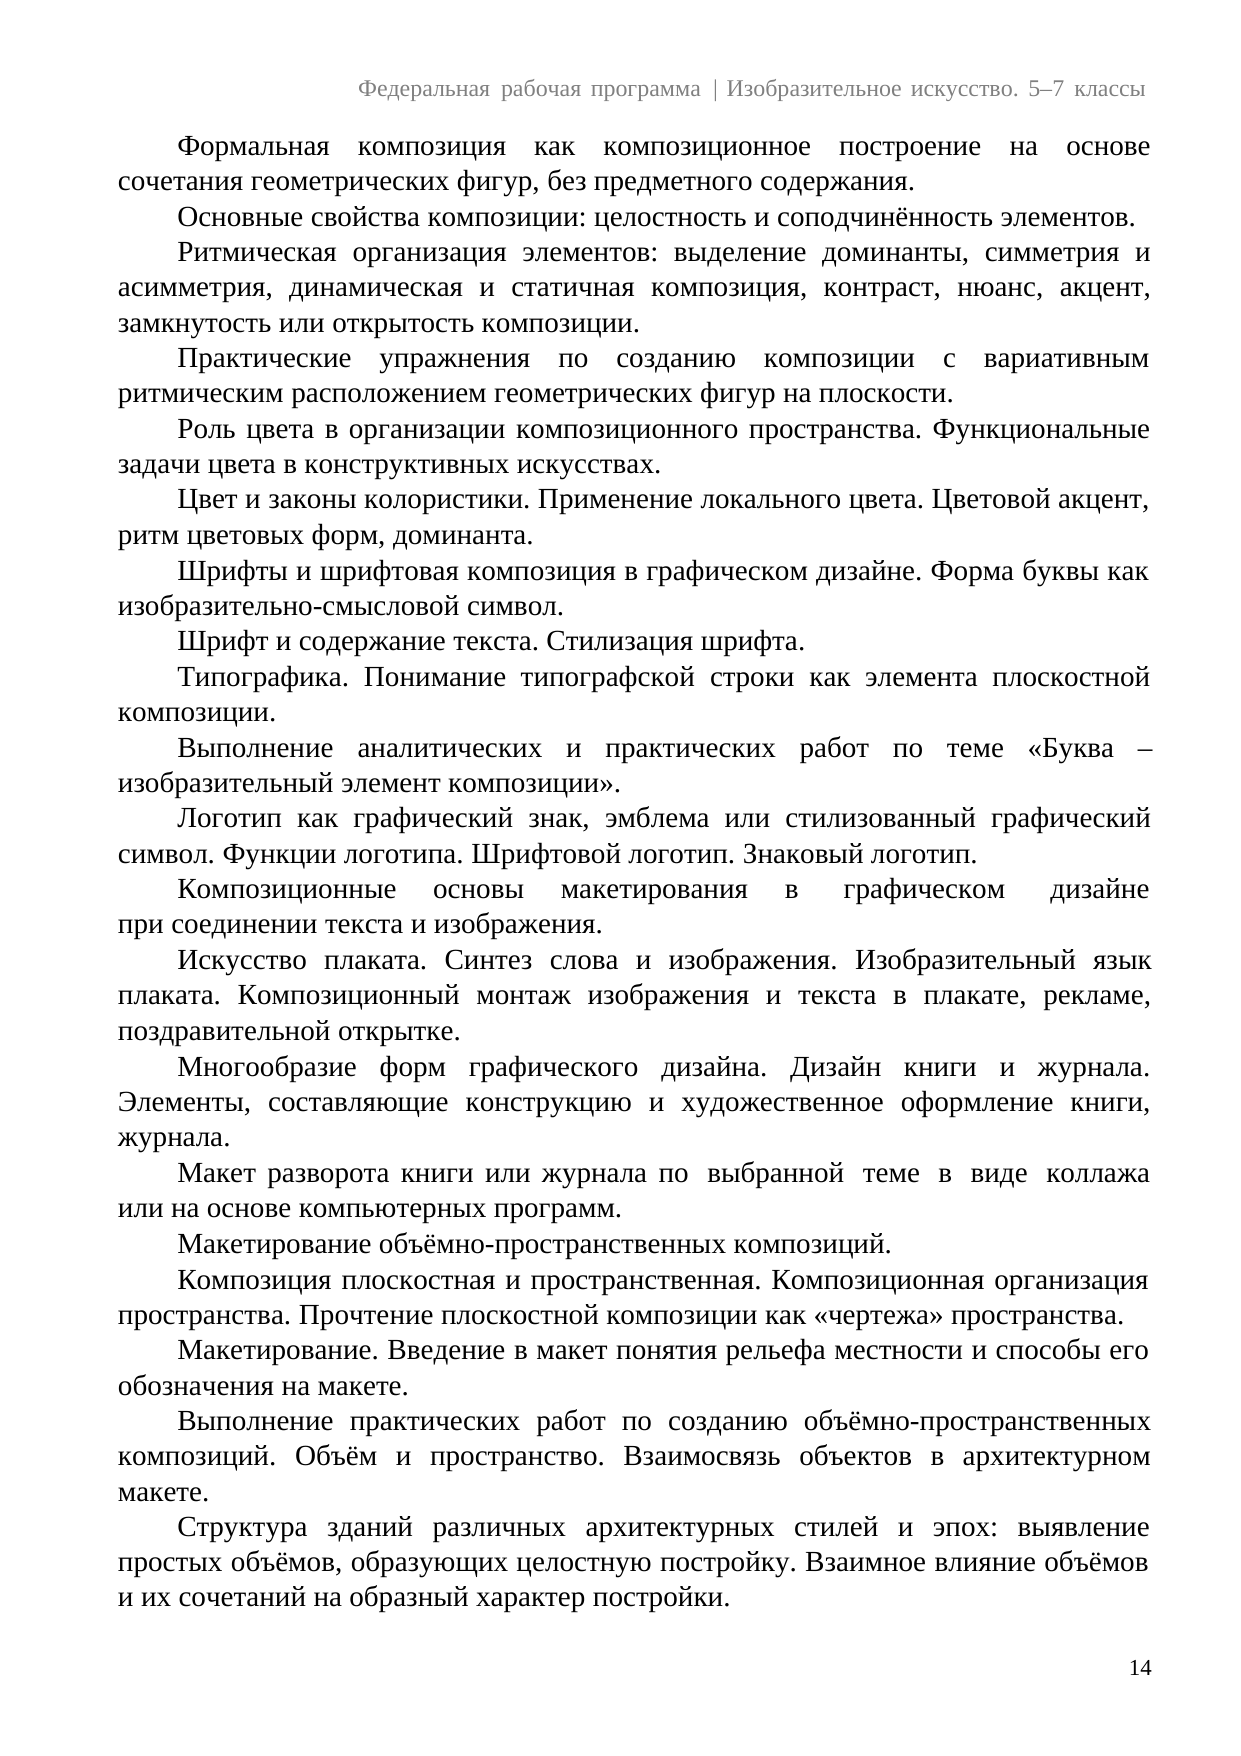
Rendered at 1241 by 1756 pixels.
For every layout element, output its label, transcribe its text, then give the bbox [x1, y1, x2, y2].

text Шрифт и содержание текста. Стилизация шрифта. [177, 623, 1163, 657]
text Практические упражнения по созданию композиции с вариативным ритмическим расположением геометрических фигур на плоскости. [118, 340, 1149, 409]
text Выполнение аналитических и практических работ по теме «Буква – изобразительный элемент композиции». [118, 730, 1152, 799]
text Основные свойства композиции: целостность и соподчинённость элементов. [177, 199, 1163, 232]
text Макетирование. Введение в макет понятия рельефа местности и способы его обозначения на макете. [118, 1332, 1150, 1401]
text Цвет и законы колористики. Применение локального цвета. Цветовой акцент, ритм цветовых форм, доминанта. [118, 482, 1150, 551]
text Искусство плаката. Синтез слова и изображения. Изобразительный язык плаката. Композиционный монтаж изображения и текста в плакате, рекламе, поздравительной открытке. [118, 942, 1152, 1046]
text Шрифты и шрифтовая композиция в графическом дизайне. Форма буквы как изобразительно-смысловой символ. [118, 553, 1150, 621]
text Выполнение практических работ по созданию объёмно-пространственных композиций. Объём и пространство. Взаимосвязь объектов в архитектурном макете. [118, 1403, 1151, 1507]
text Формальная композиция как композиционное построение на основе сочетания геометрических фигур, без предметного содержания. [118, 128, 1151, 196]
text Макетирование объёмно-пространственных композиций. [177, 1226, 1163, 1259]
text Макет разворота книги или журнала по выбранной теме в виде коллажа или на основе компьютерных программ. [118, 1155, 1150, 1224]
text Типографика. Понимание типографской строки как элемента плоскостной композиции. [118, 659, 1150, 727]
text Композиционные основы макетирования в графическом дизайне при соединении текста и изображения. [118, 871, 1151, 940]
text Роль цвета в организации композиционного пространства. Функциональные задачи цвета в конструктивных искусствах. [118, 411, 1151, 480]
text Композиция плоскостная и пространственная. Композиционная организация пространства. Прочтение плоскостной композиции как «чертежа» пространства. [118, 1262, 1149, 1331]
text Ритмическая организация элементов: выделение доминанты, симметрия и асимметрия, динамическая и статичная композиция, контраст, нюанс, акцент, замкнутость или открытость композиции. [118, 234, 1151, 338]
text Многообразие форм графического дизайна. Дизайн книги и журнала. Элементы, составляющие конструкцию и художественное оформление книги, журнала. [118, 1049, 1150, 1153]
text Структура зданий различных архитектурных стилей и эпох: выявление простых объёмов, образующих целостную постройку. Взаимное влияние объёмов и их сочетаний на образный характер постройки. [118, 1509, 1150, 1613]
text Логотип как графический знак, эмблема или стилизованный графический символ. Функции логотипа. Шрифтовой логотип. Знаковый логотип. [118, 800, 1151, 869]
